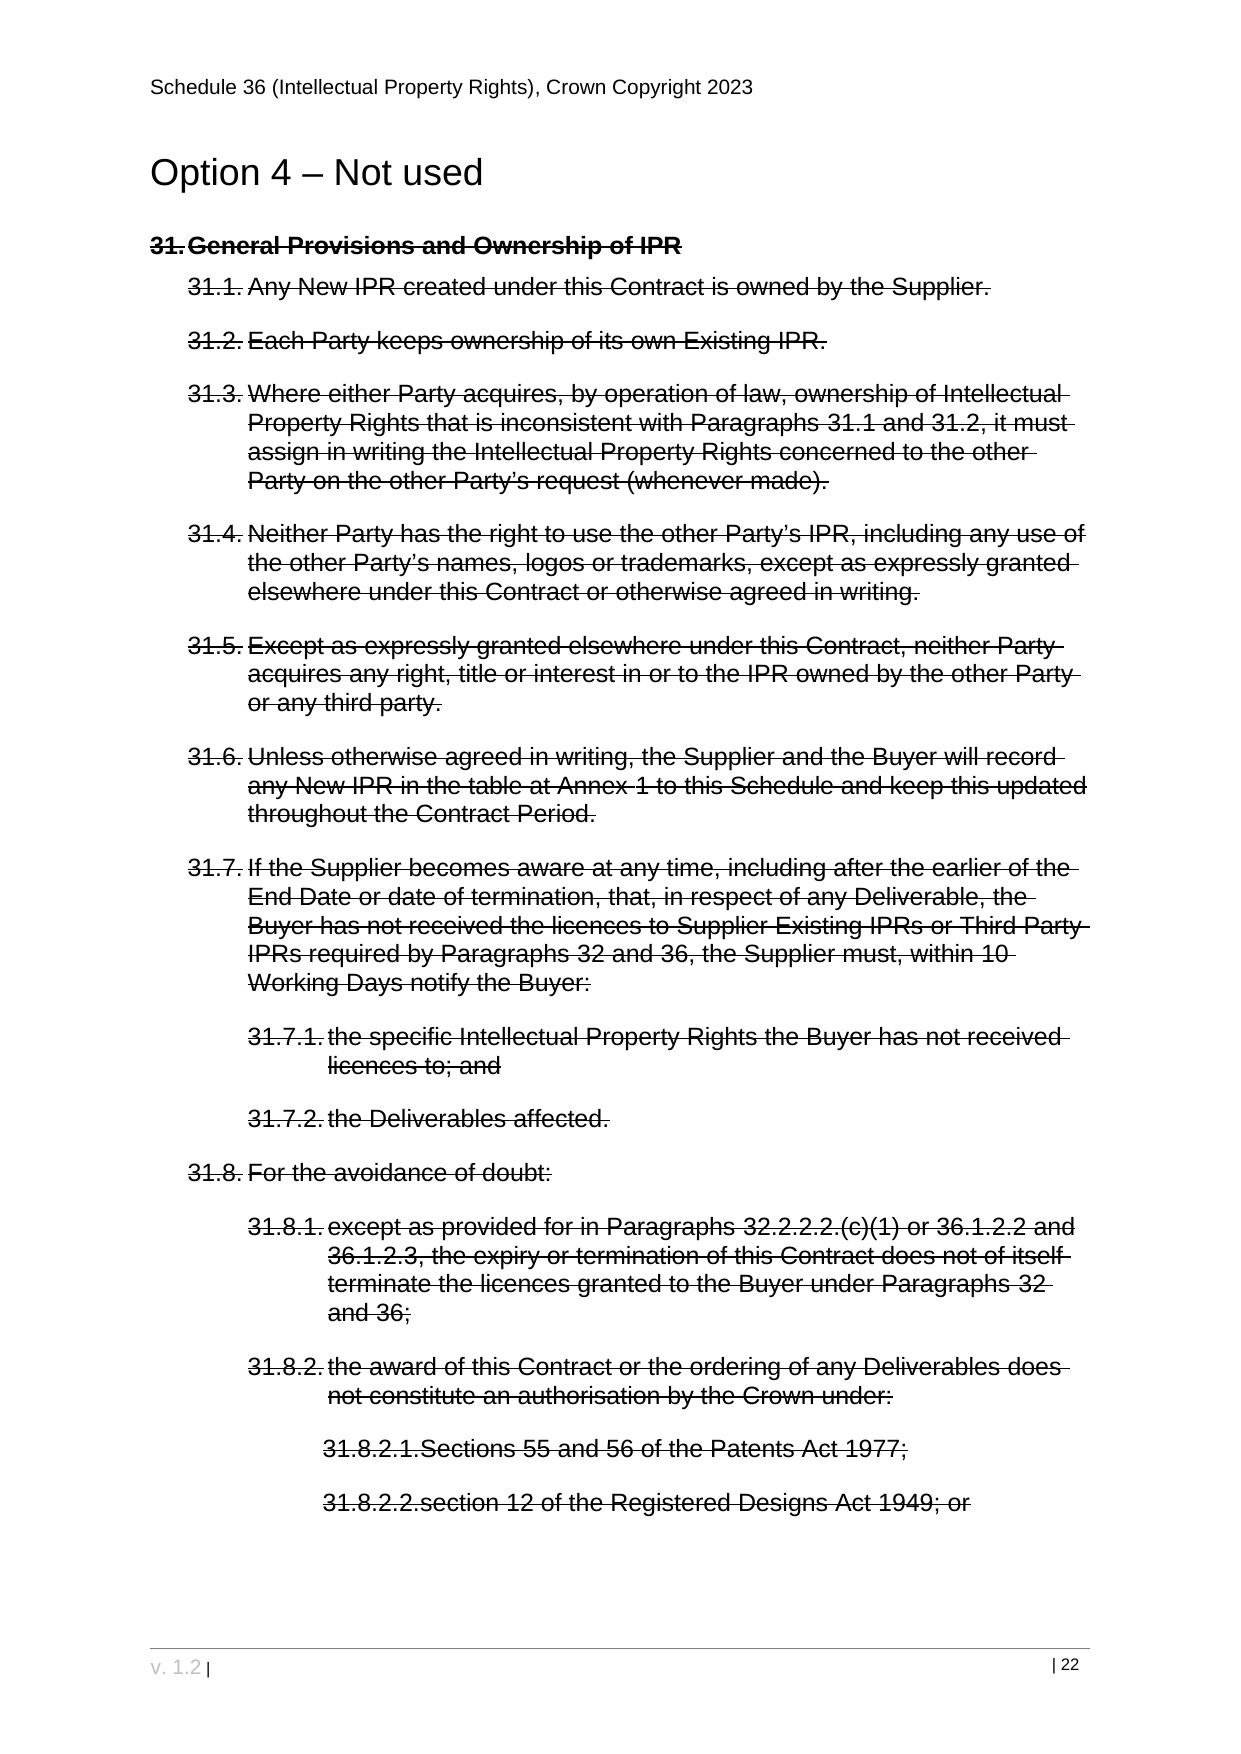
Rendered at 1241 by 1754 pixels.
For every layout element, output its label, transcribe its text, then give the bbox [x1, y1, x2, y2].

subtitle Each Party keeps ownership of its own Existing IPR. [187, 326, 1090, 354]
text Option 4 – Not used [150, 150, 1090, 193]
subtitle the specific Intellectual Property Rights the Buyer has not received licences to; and [247, 1022, 1090, 1079]
subtitle section 12 of the Registered Designs Act 1949; or [322, 1488, 1090, 1517]
subtitle Where either Party acquires, by operation of law, ownership of Intellectual Property Rights that is inconsistent with Paragraphs 31.1 and 31.2, it must assign in writing the Intellectual Property Rights concerned to the other Party on the other Party’s request (whenever made). [187, 379, 1090, 494]
subtitle Sections 55 and 56 of the Patents Act 1977; [322, 1434, 1090, 1463]
subtitle Neither Party has the right to use the other Party’s IPR, including any use of the other Party’s names, logos or trademarks, except as expressly granted elsewhere under this Contract or otherwise agreed in writing. [187, 519, 1090, 606]
subtitle except as provided for in Paragraphs 32.2.2.2(c)(1) or 36.1.2.2 and 36.1.2.3, the expiry or termination of this Contract does not of itself terminate the licences granted to the Buyer under Paragraphs 32 and 36; [247, 1212, 1090, 1327]
subtitle General Provisions and Ownership of IPR [150, 231, 1090, 259]
subtitle Except as expressly granted elsewhere under this Contract, neither Party acquires any right, title or interest in or to the IPR owned by the other Party or any third party. [187, 631, 1090, 717]
subtitle the Deliverables affected. [247, 1104, 1090, 1133]
subtitle Any New IPR created under this Contract is owned by the Supplier. [187, 272, 1090, 301]
subtitle For the avoidance of doubt: [187, 1158, 1090, 1187]
subtitle If the Supplier becomes aware at any time, including after the earlier of the End Date or date of termination, that, in respect of any Deliverable, the Buyer has not received the licences to Supplier Existing IPRs or Third Party IPRs required by Paragraphs 32 and 36, the Supplier must, within 10 Working Days notify the Buyer: [187, 853, 1090, 997]
subtitle the award of this Contract or the ordering of any Deliverables does not constitute an authorisation by the Crown under: [247, 1352, 1090, 1409]
subtitle Unless otherwise agreed in writing, the Supplier and the Buyer will record any New IPR in the table at Annex 1 to this Schedule and keep this updated throughout the Contract Period. [187, 742, 1090, 828]
